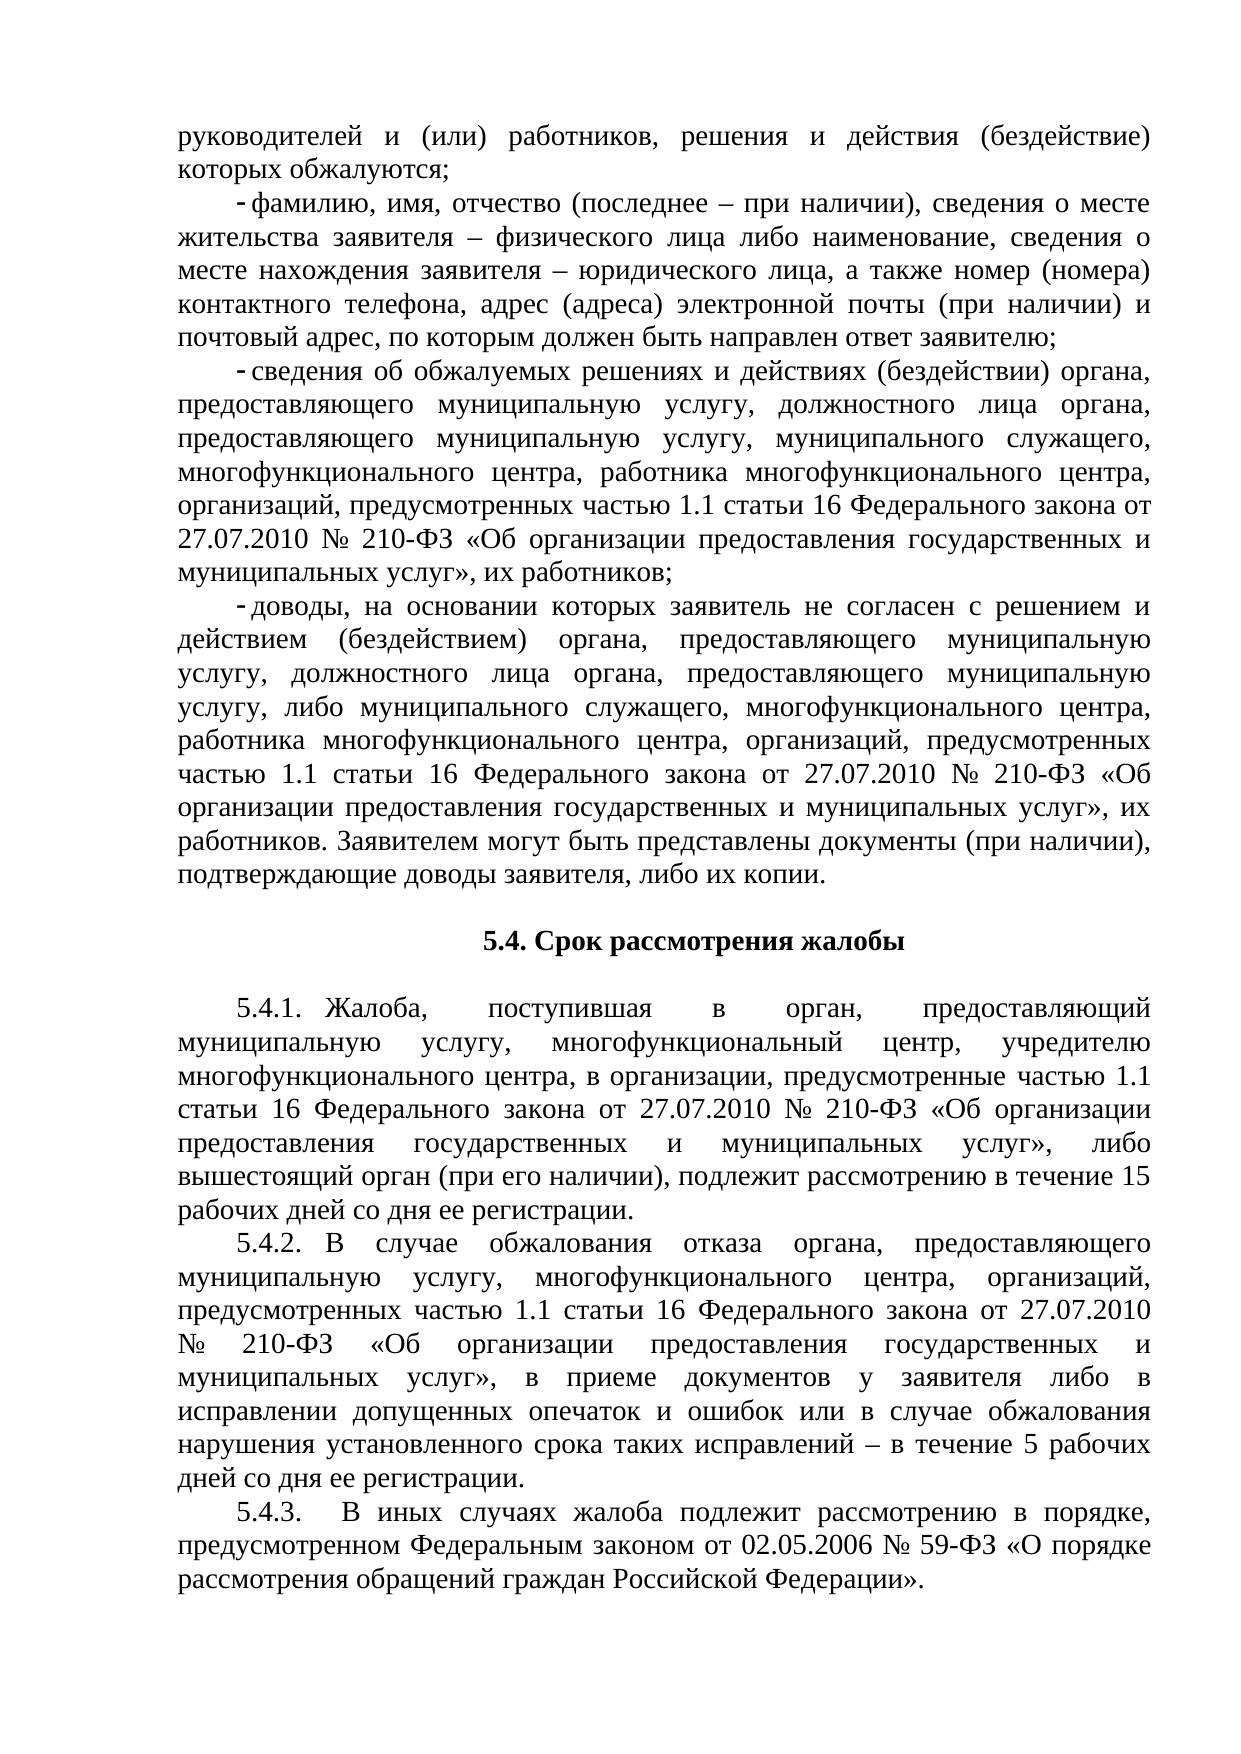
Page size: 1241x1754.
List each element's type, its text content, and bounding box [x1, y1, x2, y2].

text 5.4. Срок рассмотрения жалобы [177, 923, 1152, 957]
list В иных случаях жалоба подлежит рассмотрению в порядке, предусмотренном Федеральным законом от 02.05.2006 № 59-ФЗ «О порядке рассмотрения обращений граждан Российской Федерации». [177, 1494, 1152, 1594]
list сведения об обжалуемых решениях и действиях (бездействии) органа, предоставляющего муниципальную услугу, должностного лица органа, предоставляющего муниципальную услугу, муниципального служащего, многофункционального центра, работника многофункционального центра, организаций, предусмотренных частью 1.1 статьи 16 Федерального закона от 27.07.2010 № 210-ФЗ «Об организации предоставления государственных и муниципальных услуг», их работников; [177, 353, 1152, 588]
list Жалоба, поступившая в орган, предоставляющий муниципальную услугу, многофункциональный центр, учредителю многофункционального центра, в организации, предусмотренные частью 1.1 статьи 16 Федерального закона от 27.07.2010 № 210-ФЗ «Об организации предоставления государственных и муниципальных услуг», либо вышестоящий орган (при его наличии), подлежит рассмотрению в течение 15 рабочих дней со дня ее регистрации. [177, 991, 1152, 1225]
list фамилию, имя, отчество (последнее – при наличии), сведения о месте жительства заявителя – физического лица либо наименование, сведения о месте нахождения заявителя – юридического лица, а также номер (номера) контактного телефона, адрес (адреса) электронной почты (при наличии) и почтовый адрес, по которым должен быть направлен ответ заявителю; [177, 185, 1152, 353]
list доводы, на основании которых заявитель не согласен с решением и действием (бездействием) органа, предоставляющего муниципальную услугу, должностного лица органа, предоставляющего муниципальную услугу, либо муниципального служащего, многофункционального центра, работника многофункционального центра, организаций, предусмотренных частью 1.1 статьи 16 Федерального закона от 27.07.2010 № 210-ФЗ «Об организации предоставления государственных и муниципальных услуг», их работников. Заявителем могут быть представлены документы (при наличии), подтверждающие доводы заявителя, либо их копии. [177, 588, 1152, 890]
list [177, 118, 1152, 185]
list В случае обжалования отказа органа, предоставляющего муниципальную услугу, многофункционального центра, организаций, предусмотренных частью 1.1 статьи 16 Федерального закона от 27.07.2010 № 210-ФЗ «Об организации предоставления государственных и муниципальных услуг», в приеме документов у заявителя либо в исправлении допущенных опечаток и ошибок или в случае обжалования нарушения установленного срока таких исправлений – в течение 5 рабочих дней со дня ее регистрации. [177, 1225, 1152, 1494]
